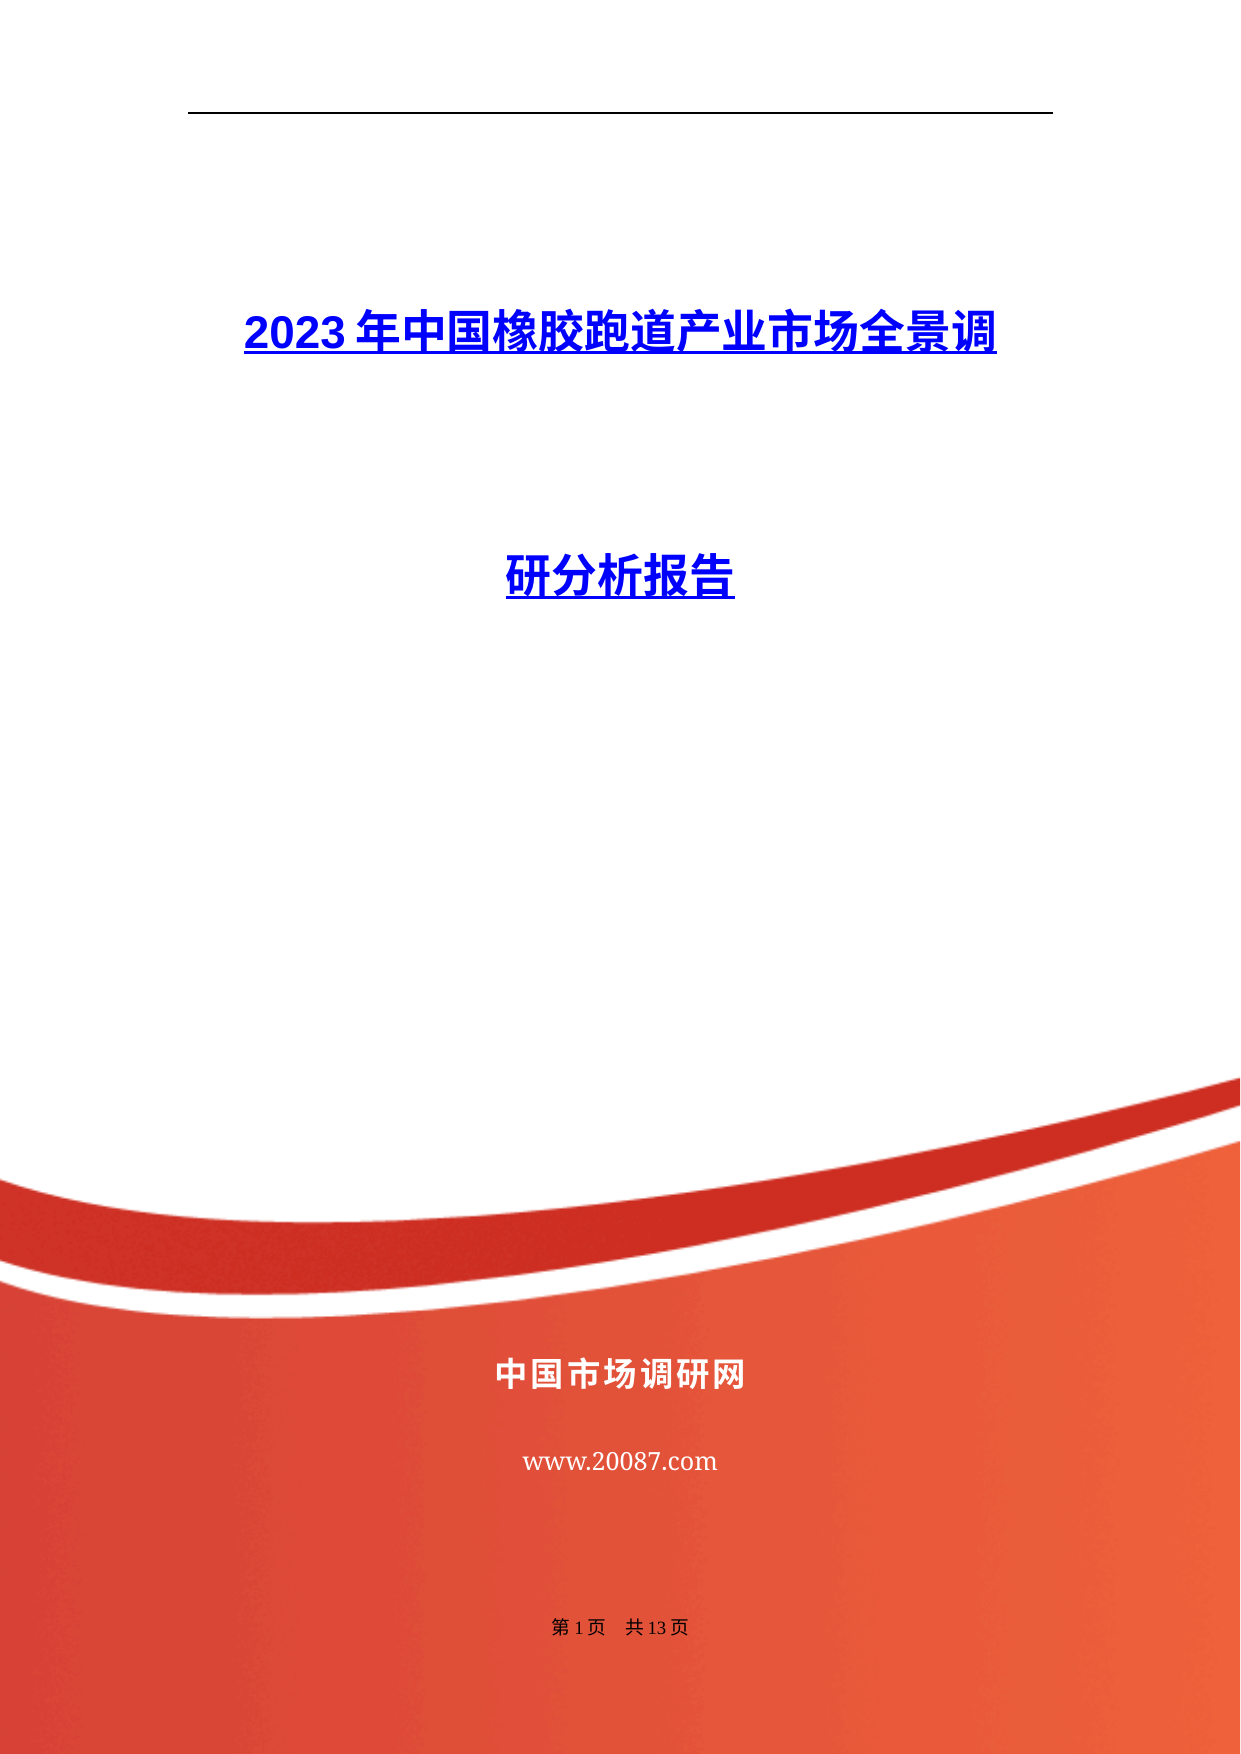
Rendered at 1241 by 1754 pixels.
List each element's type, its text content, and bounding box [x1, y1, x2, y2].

table_header 2023年中国橡胶跑道产业市场全景调研分析报告 [188, 207, 1053, 773]
text www.20087.com [187, 1428, 1053, 1493]
subtitle 中国市场调研网 [187, 1339, 1053, 1404]
picture [0, 1006, 1241, 1754]
